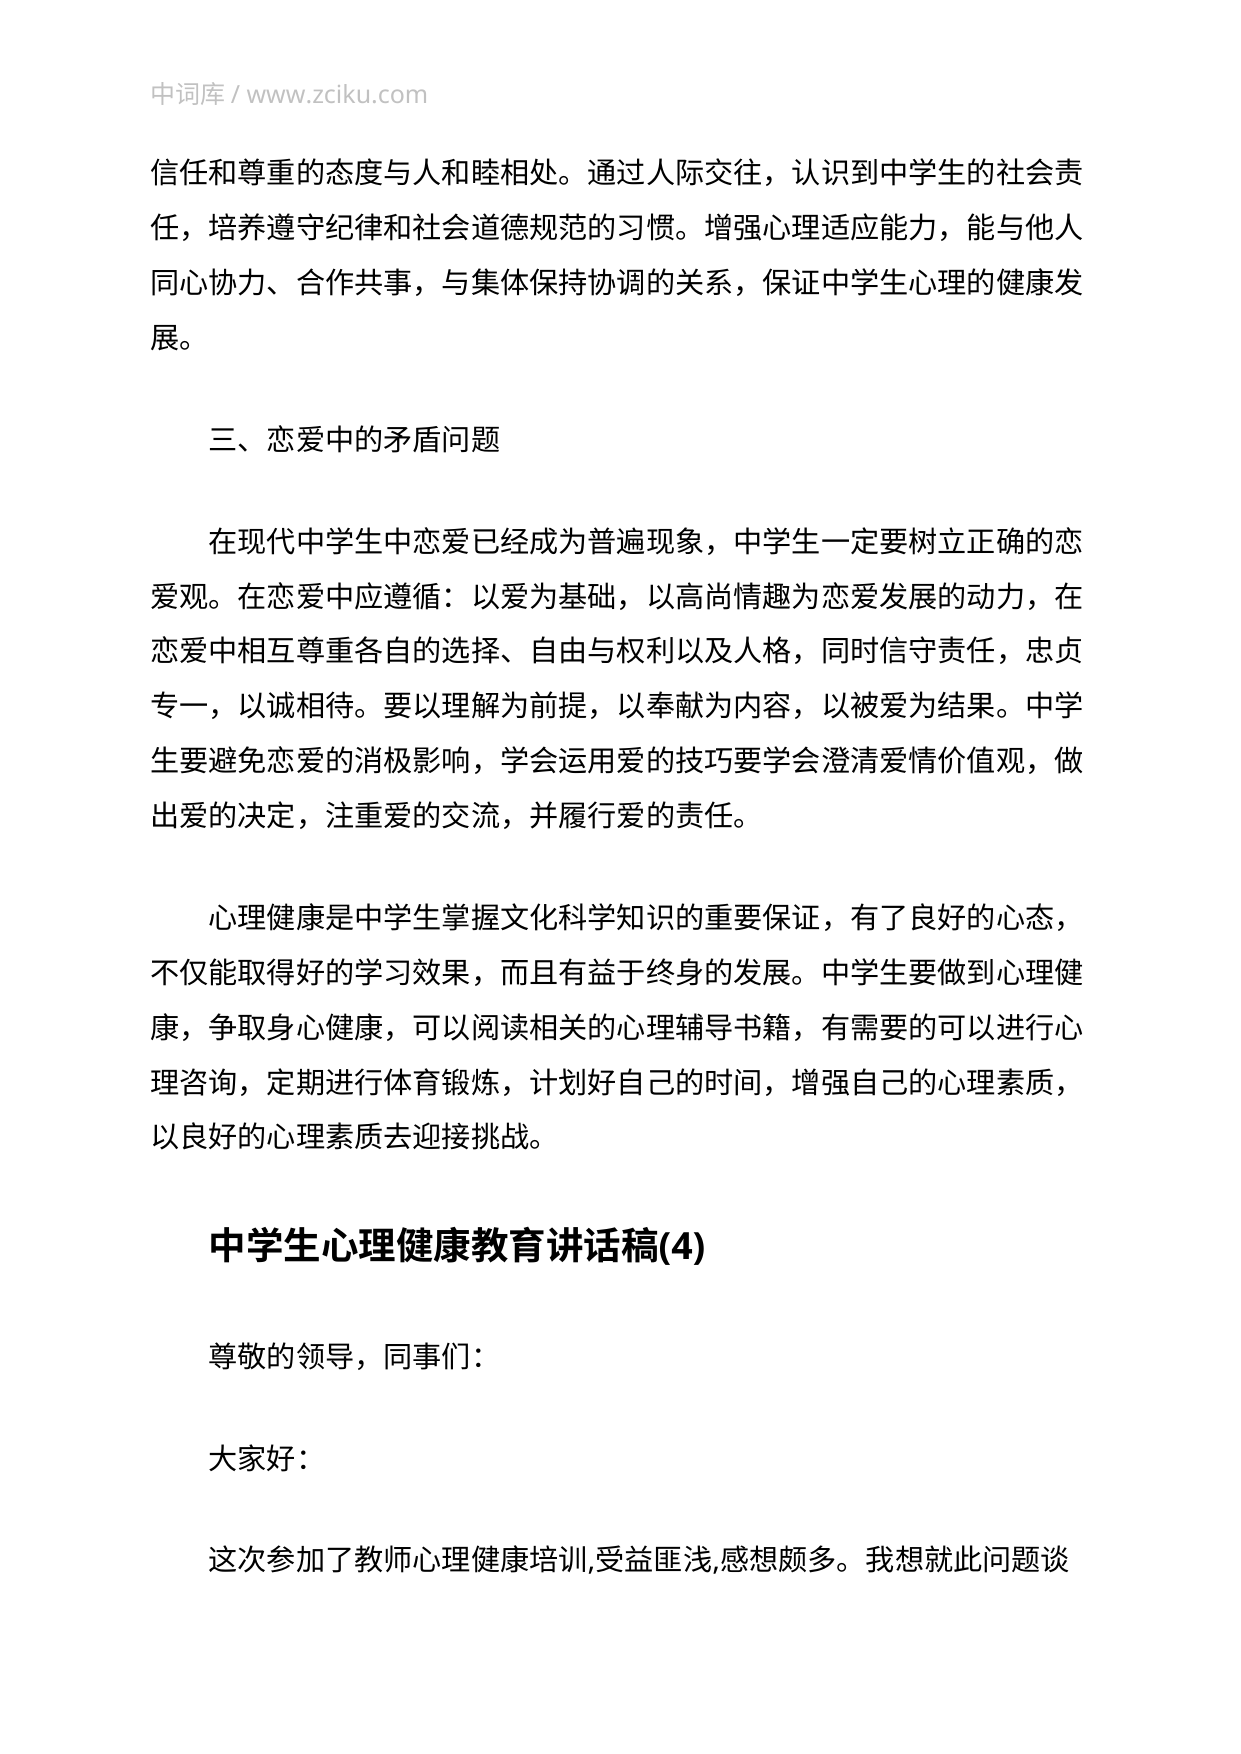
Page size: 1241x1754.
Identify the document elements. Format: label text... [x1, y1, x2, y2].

text 尊敬的领导，同事们： [150, 1333, 1090, 1376]
text 在现代中学生中恋爱已经成为普遍现象，中学生一定要树立正确的恋爱观。在恋爱中应遵循：以爱为基础，以高尚情趣为恋爱发展的动力，在恋爱中相互尊重各自的选择、自由与权利以及人格，同时信守责任，忠贞专一，以诚相待。要以理解为前提，以奉献为内容，以被爱为结果。中学生要避免恋爱的消极影响，学会运用爱的技巧要学会澄清爱情价值观，做出爱的决定，注重爱的交流，并履行爱的责任。 [150, 518, 1090, 835]
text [150, 150, 1090, 357]
text 中学生心理健康教育讲话稿(4) [150, 1216, 1090, 1270]
text 大家好： [150, 1435, 1090, 1477]
text 心理健康是中学生掌握文化科学知识的重要保证，有了良好的心态，不仅能取得好的学习效果，而且有益于终身的发展。中学生要做到心理健康，争取身心健康，可以阅读相关的心理辅导书籍，有需要的可以进行心理咨询，定期进行体育锻炼，计划好自己的时间，增强自己的心理素质，以良好的心理素质去迎接挑战。 [150, 894, 1090, 1156]
text 三、恋爱中的矛盾问题 [150, 416, 1090, 459]
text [150, 1537, 1090, 1579]
